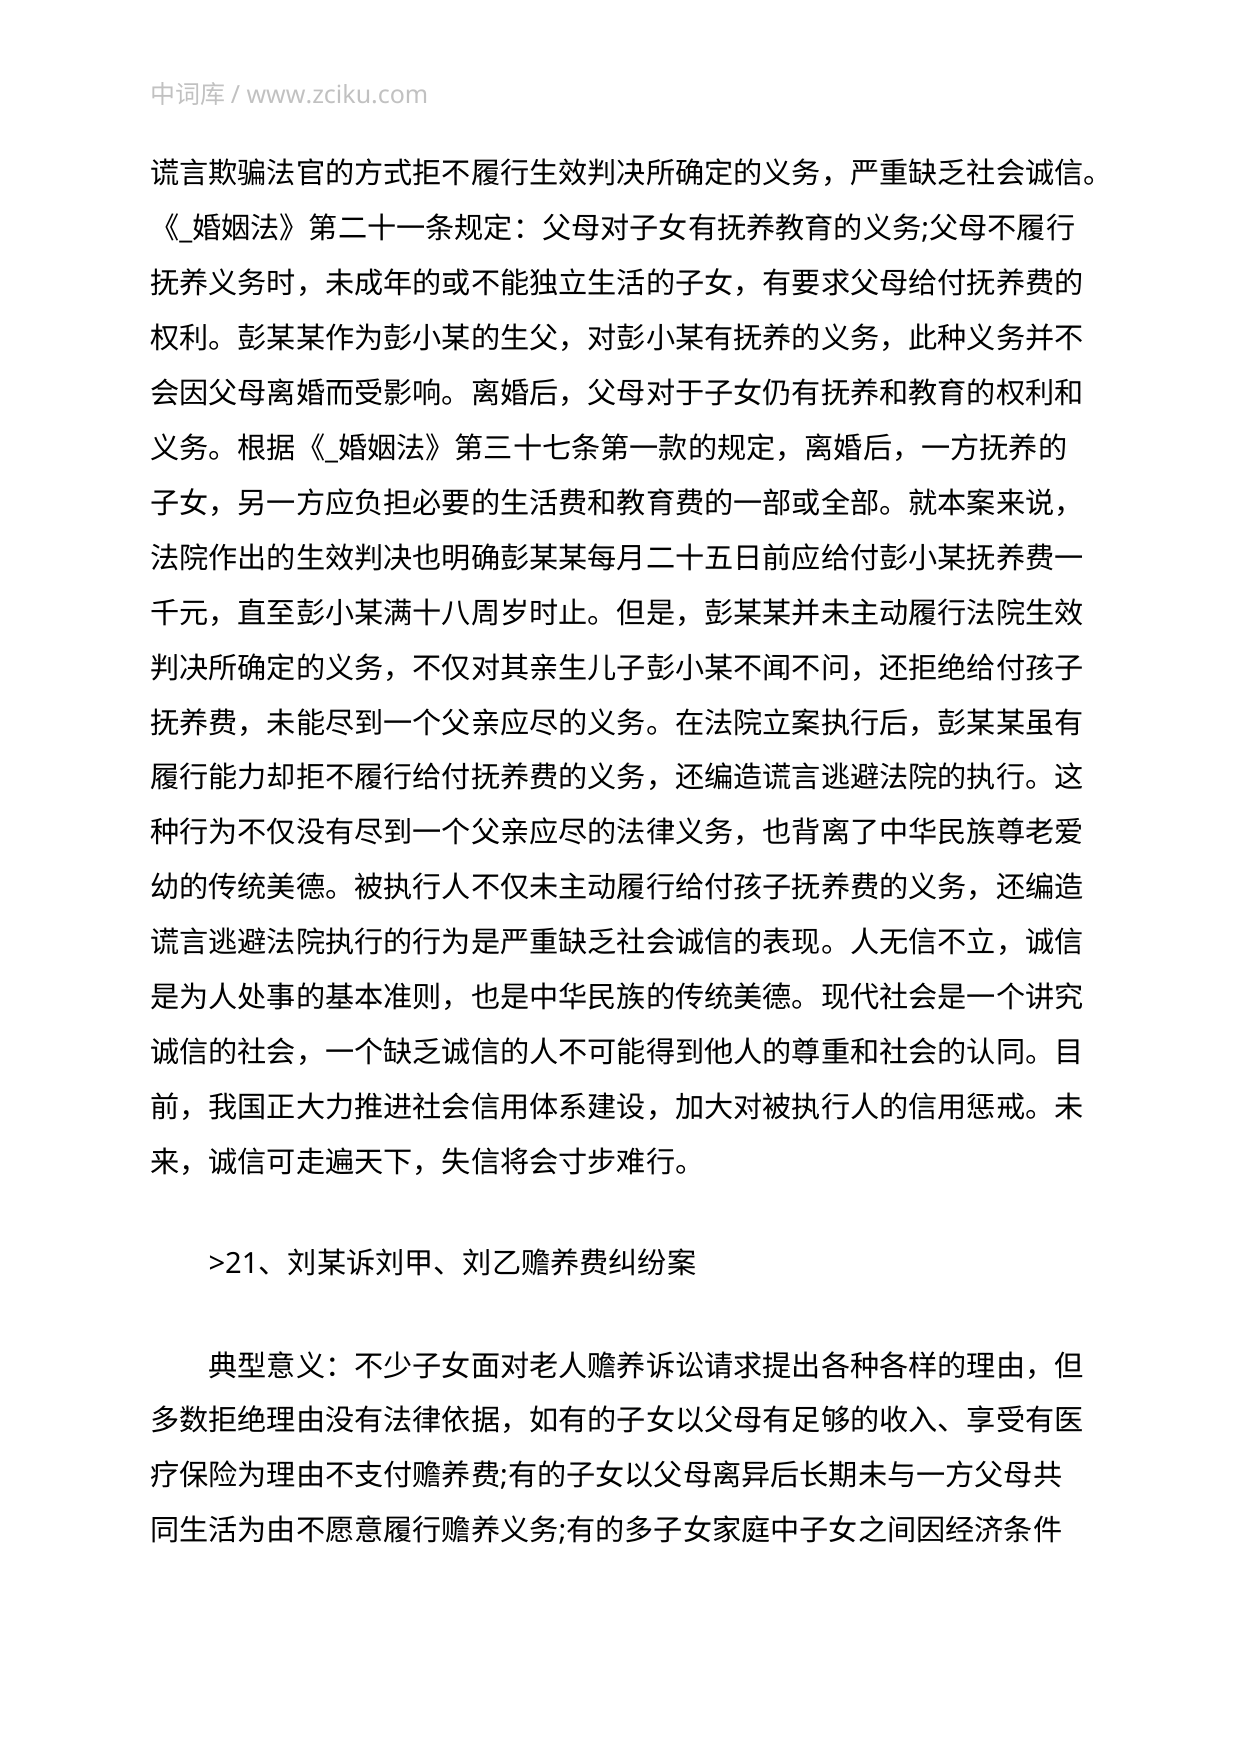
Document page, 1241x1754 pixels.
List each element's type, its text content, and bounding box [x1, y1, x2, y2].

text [150, 1342, 1090, 1549]
text >21、刘某诉刘甲、刘乙赡养费纠纷案 [150, 1240, 1090, 1282]
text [150, 150, 1090, 1181]
